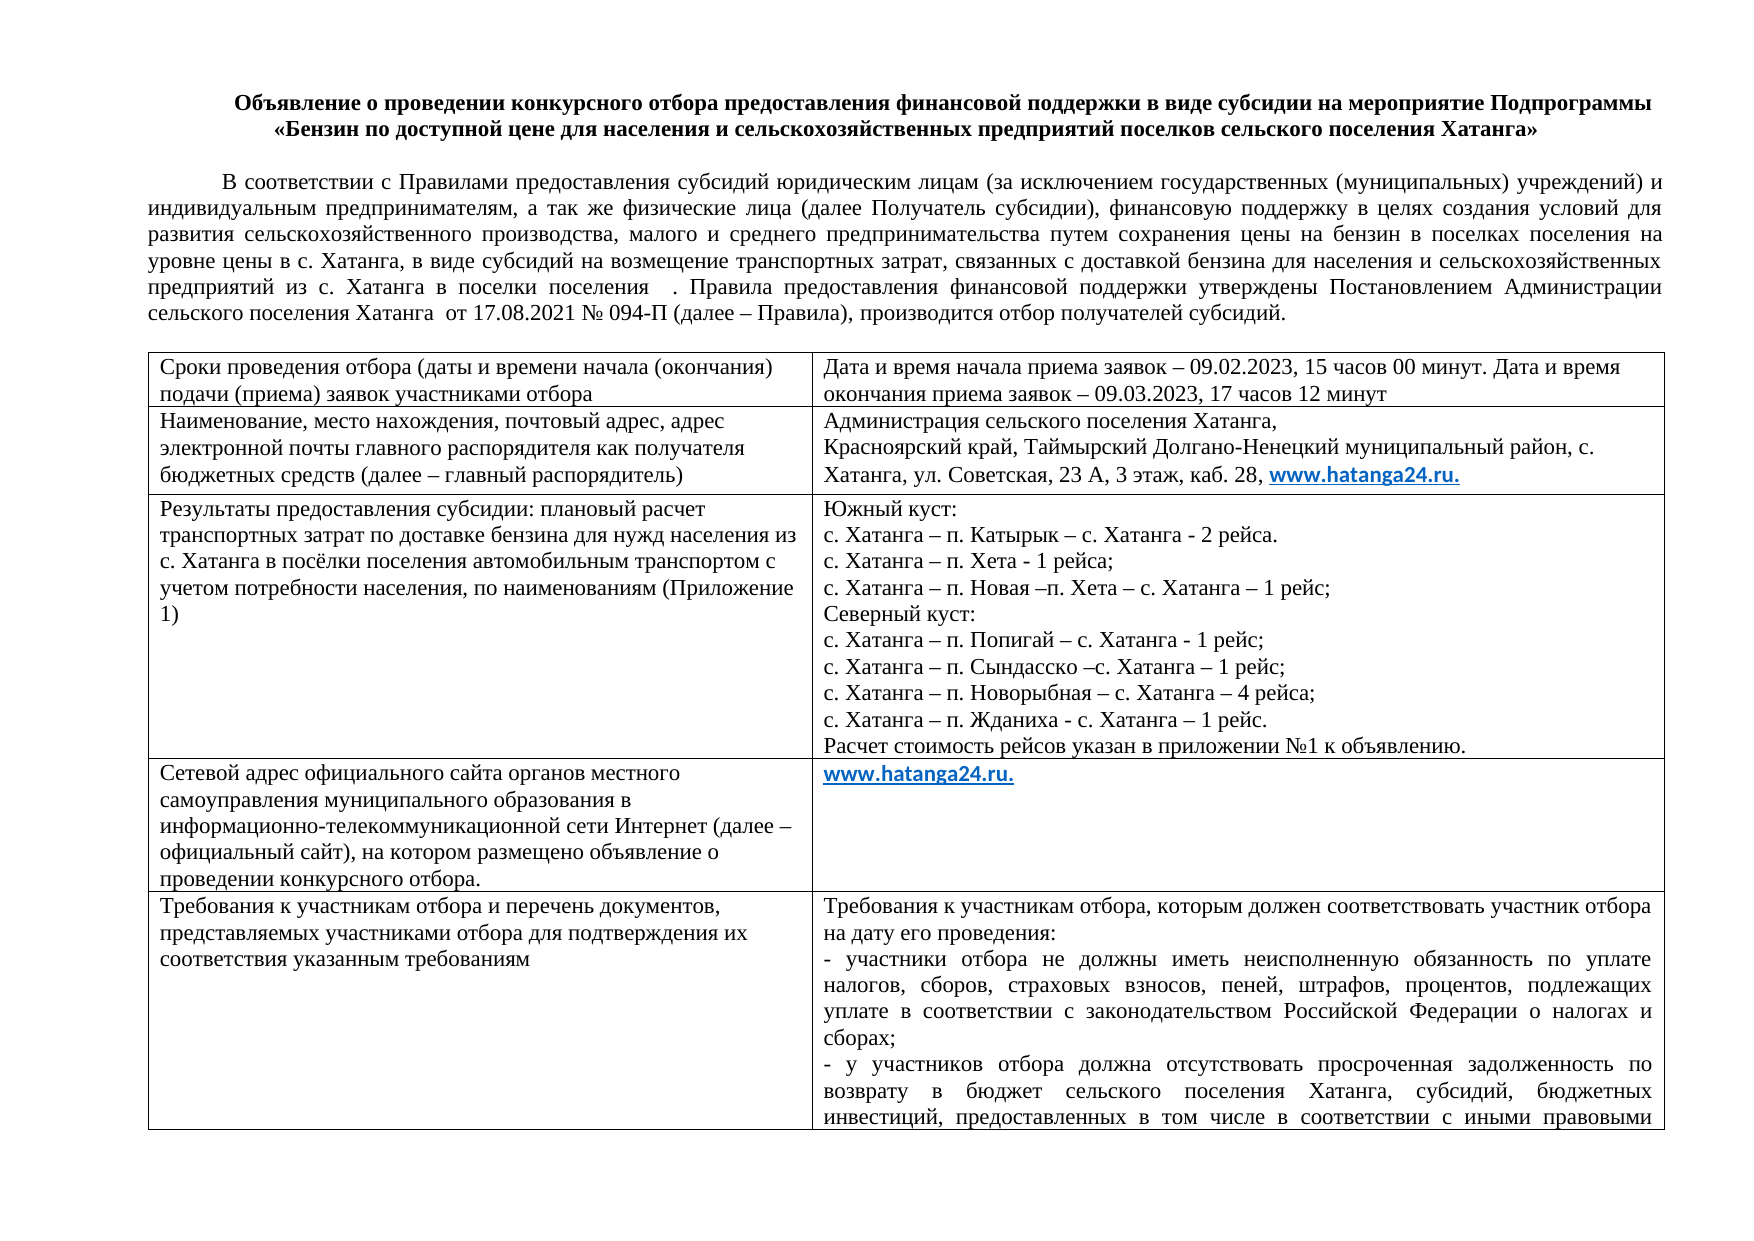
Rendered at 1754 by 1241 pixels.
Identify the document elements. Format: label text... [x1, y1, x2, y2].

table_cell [813, 892, 1664, 1129]
table_header Сроки проведения отбора (даты и времени начала (окончания) подачи (приема) заявок участниками отбора [149, 353, 812, 406]
table_cell Южный куст: с. Хатанга – п. Катырык – с. Хатанга - 2 рейса. с. Хатанга – п. Хета - 1 рейса; с. Хатанга – п. Новая –п. Хета – с. Хатанга – 1 рейс; Северный куст: с. Хатанга – п. Попигай – с. Хатанга - 1 рейс; с. Хатанга – п. Сындасско –с. Хатанга – 1 рейс; с. Хатанга – п. Новорыбная – с. Хатанга – 4 рейса; с. Хатанга – п. Жданиха - с. Хатанга – 1 рейс. Расчет стоимость рейсов указан в приложении №1 к объявлению. [813, 495, 1664, 758]
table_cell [149, 892, 812, 1129]
table_cell Результаты предоставления субсидии: плановый расчет транспортных затрат по доставке бензина для нужд населения из с. Хатанга в посёлки поселения автомобильным транспортом с учетом потребности населения, по наименованиям (Приложение 1) [149, 495, 812, 758]
table_cell Администрация сельского поселения Хатанга, Красноярский край, Таймырский Долгано-Ненецкий муниципальный район, с. Хатанга, ул. Советская, 23 А, 3 этаж, каб. 28, www.hatanga24.ru. [813, 407, 1664, 494]
table_cell www.hatanga24.ru. [813, 759, 1664, 891]
text Объявление о проведении конкурсного отбора предоставления финансовой поддержки в виде субсидии на мероприятие Подпрограммы «Бензин по доступной цене для населения и сельскохозяйственных предприятий поселков сельского поселения Хатанга» [148, 89, 1665, 141]
table_cell Сетевой адрес официального сайта органов местного самоуправления муниципального образования в информационно-телекоммуникационной сети Интернет (далее – официальный сайт), на котором размещено объявление о проведении конкурсного отбора. [149, 759, 812, 891]
text В соответствии с Правилами предоставления субсидий юридическим лицам (за исключением государственных (муниципальных) учреждений) и индивидуальным предпринимателям, а так же физические лица (далее Получатель субсидии), финансовую поддержку в целях создания условий для развития сельскохозяйственного производства, малого и среднего предпринимательства путем сохранения цены на бензин в поселках поселения на уровне цены в с. Хатанга, в виде субсидий на возмещение транспортных затрат, связанных с доставкой бензина для населения и сельскохозяйственных предприятий из с. Хатанга в поселки поселения . Правила предоставления финансовой поддержки утверждены Постановлением Администрации сельского поселения Хатанга от 17.08.2021 № 094-П (далее – Правила), производится отбор получателей субсидий. [148, 168, 1665, 326]
table_cell Наименование, место нахождения, почтовый адрес, адрес электронной почты главного распорядителя как получателя бюджетных средств (далее – главный распорядитель) [149, 407, 812, 494]
table_header Дата и время начала приема заявок – 09.02.2023, 15 часов 00 минут. Дата и время окончания приема заявок – 09.03.2023, 17 часов 12 минут [813, 353, 1664, 406]
